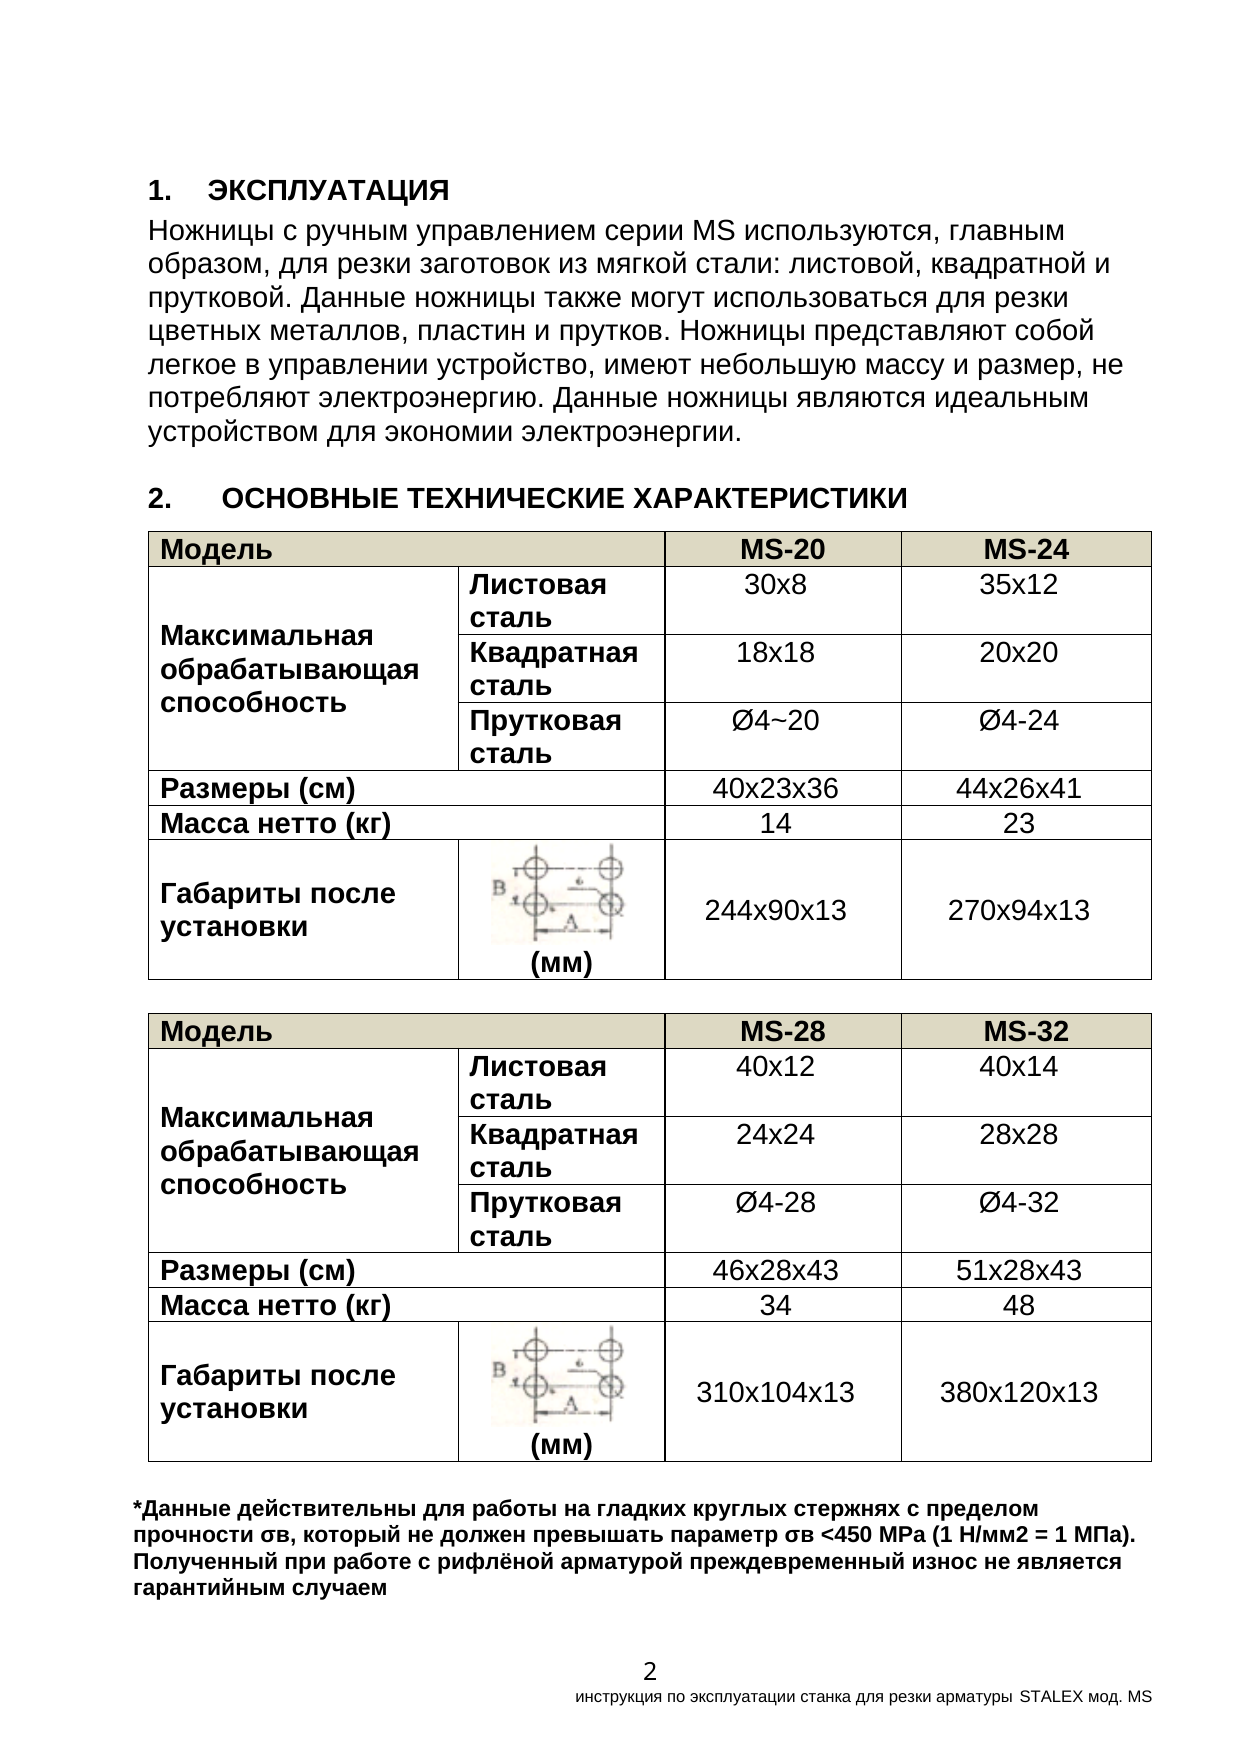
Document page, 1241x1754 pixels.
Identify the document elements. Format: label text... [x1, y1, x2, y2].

table_cell Максимальная обрабатывающая способность [149, 1049, 458, 1252]
table_cell 20x20 [902, 635, 1151, 702]
table_header Модель [149, 532, 664, 566]
table_cell Листовая сталь [459, 1049, 664, 1116]
table_cell Квадратная сталь [459, 1117, 664, 1184]
table_cell (мм) [459, 840, 664, 978]
table_cell Габариты после установки [149, 840, 458, 978]
table_cell Максимальная обрабатывающая способность [149, 567, 458, 770]
table_cell 48 [902, 1288, 1151, 1321]
table_cell 34 [666, 1288, 901, 1321]
table_cell Прутковая сталь [459, 703, 664, 770]
table_cell 14 [666, 806, 901, 839]
table_header MS-24 [902, 532, 1151, 566]
table_header MS-20 [666, 532, 901, 566]
table_cell 24x24 [666, 1117, 901, 1184]
table_cell Масса нетто (кг) [149, 806, 664, 839]
table_cell 270x94x13 [902, 840, 1151, 978]
text Полученный при работе с рифлёной арматурой преждевременный износ не является гарантийным случаем [133, 1548, 1152, 1601]
table_cell 18x18 [666, 635, 901, 702]
table_cell Габариты после установки [149, 1322, 458, 1461]
table_cell 310x104x13 [666, 1322, 901, 1461]
table_cell 35x12 [902, 567, 1151, 634]
table_cell Ø4-24 [902, 703, 1151, 770]
table_cell 23 [902, 806, 1151, 839]
table_cell Ø4-32 [902, 1185, 1151, 1252]
table_cell Прутковая сталь [459, 1185, 664, 1252]
table_cell Ø4~20 [666, 703, 901, 770]
table_cell 44x26x41 [902, 771, 1151, 805]
table_cell 40x23x36 [666, 771, 901, 805]
table_cell Ø4-28 [666, 1185, 901, 1252]
text Ножницы с ручным управлением серии MS используются, главным образом, для резки заготовок из мягкой стали: листовой, квадратной и прутковой. Данные ножницы также могут использоваться для резки цветных металлов, пластин и прутков. Ножницы представляют собой легкое в управлении устройство, имеют небольшую массу и размер, не потребляют электроэнергию. Данные ножницы являются идеальным устройством для экономии электроэнергии. [148, 212, 1138, 447]
table_cell Размеры (см) [149, 1253, 664, 1287]
table_cell 28x28 [902, 1117, 1151, 1184]
table_cell Масса нетто (кг) [149, 1288, 664, 1321]
subtitle ЭКСПЛУАТАЦИЯ [148, 173, 1138, 206]
table_header MS-32 [902, 1014, 1151, 1048]
table_header MS-28 [666, 1014, 901, 1048]
table_cell 46x28x43 [666, 1253, 901, 1287]
table_cell (мм) [459, 1322, 664, 1461]
table_cell 380x120x13 [902, 1322, 1151, 1461]
table_cell 40x12 [666, 1049, 901, 1116]
table_cell Размеры (см) [149, 771, 664, 805]
table_cell 30x8 [666, 567, 901, 634]
table_cell 244x90x13 [666, 840, 901, 978]
table_cell 51x28x43 [902, 1253, 1151, 1287]
table_cell Квадратная сталь [459, 635, 664, 702]
table_header Модель [149, 1014, 664, 1048]
subtitle ОСНОВНЫЕ ТЕХНИЧЕСКИЕ ХАРАКТЕРИСТИКИ [148, 481, 1152, 514]
table_cell Листовая сталь [459, 567, 664, 634]
table_cell 40x14 [902, 1049, 1151, 1116]
text *Данные действительны для работы на гладких круглых стержнях с пределом прочности σв, который не должен превышать параметр σв <450 MРa (1 Н/мм2 = 1 MПa). [133, 1495, 1152, 1548]
